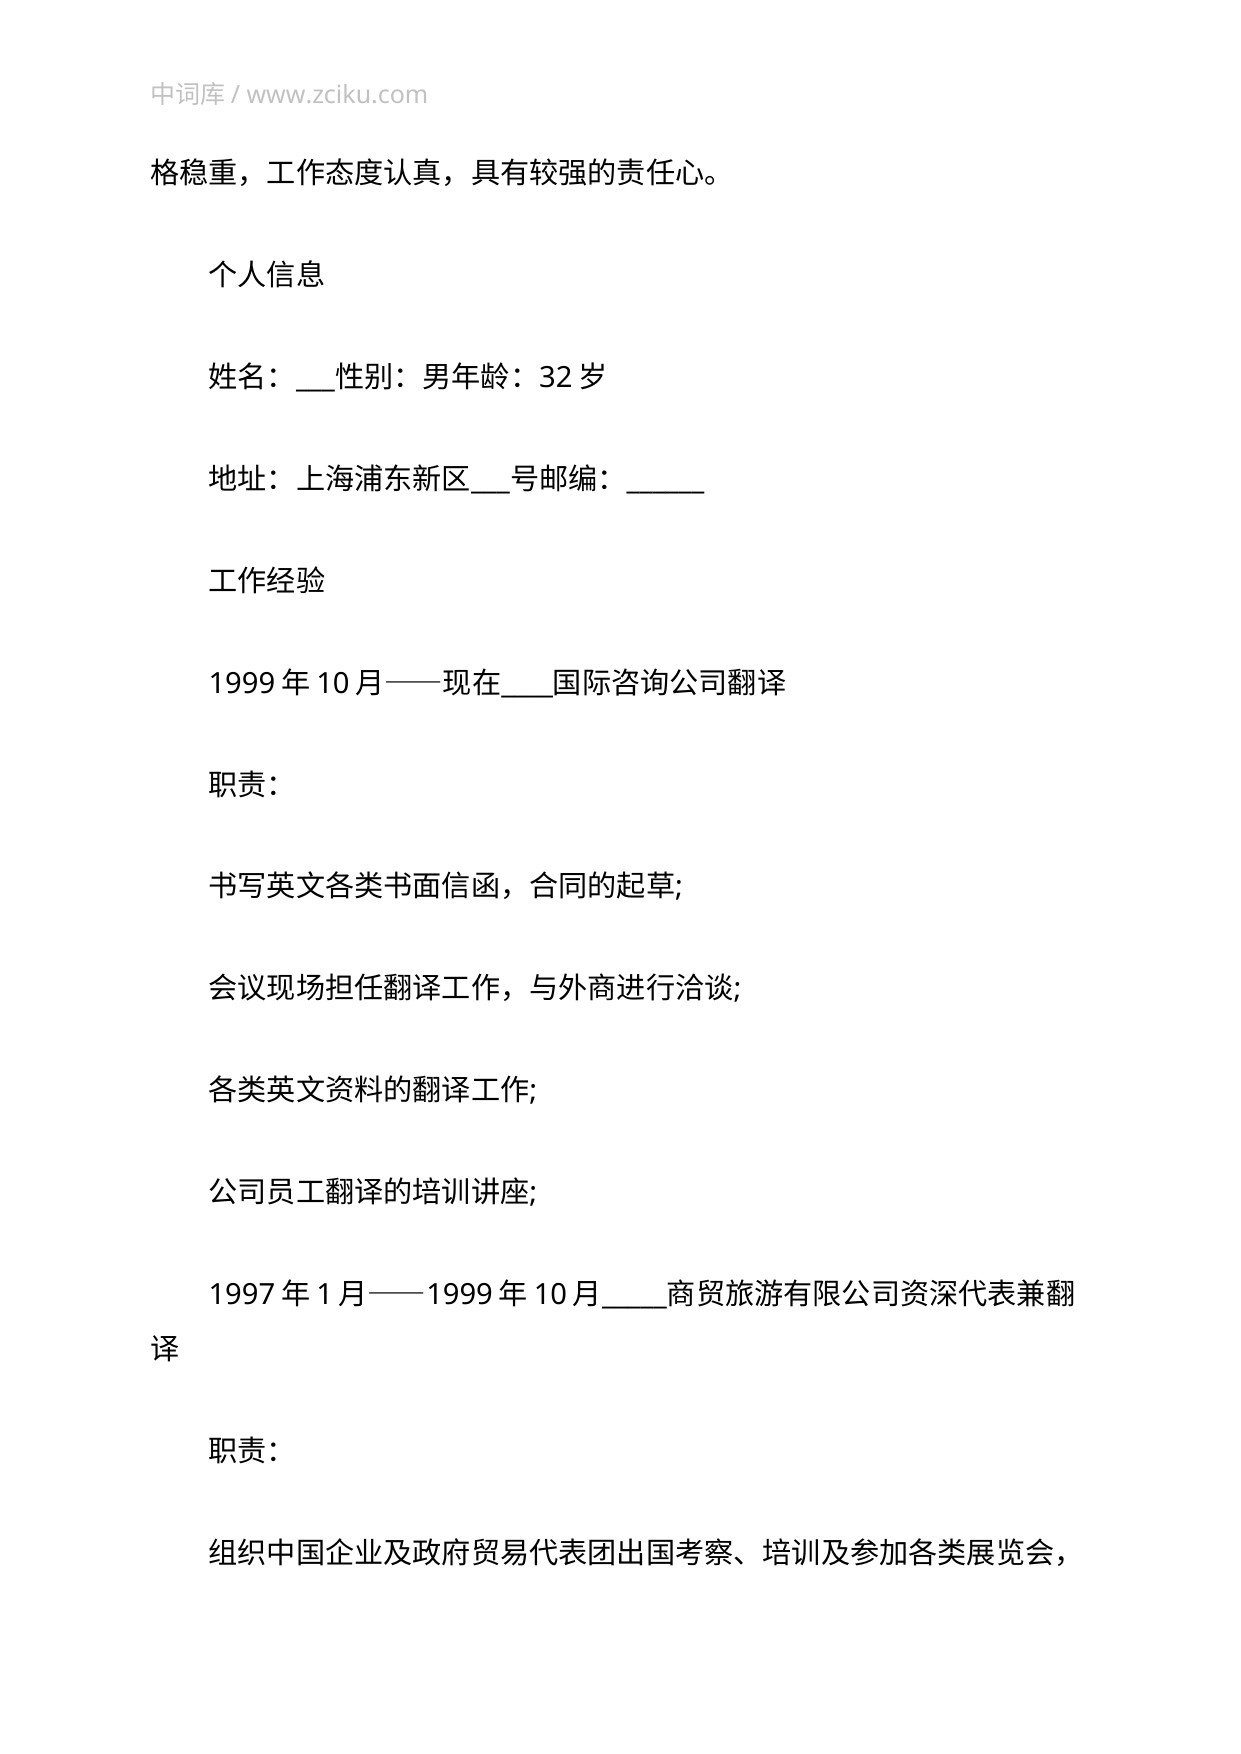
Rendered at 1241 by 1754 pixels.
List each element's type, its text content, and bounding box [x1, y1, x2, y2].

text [150, 1529, 1090, 1572]
text 公司员工翻译的培训讲座; [150, 1169, 1090, 1211]
text 个人信息 [150, 252, 1090, 294]
text 1997年1月——1999年10月_____商贸旅游有限公司资深代表兼翻译 [150, 1271, 1090, 1368]
text 各类英文资料的翻译工作; [150, 1067, 1090, 1109]
text 姓名：___性别：男年龄：32岁 [150, 353, 1090, 396]
text 地址：上海浦东新区___号邮编：______ [150, 456, 1090, 498]
text 工作经验 [150, 557, 1090, 600]
text 书写英文各类书面信函，合同的起草; [150, 863, 1090, 905]
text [150, 150, 1090, 192]
text 会议现场担任翻译工作，与外商进行洽谈; [150, 965, 1090, 1007]
text 1999年10月——现在____国际咨询公司翻译 [150, 659, 1090, 702]
text 职责： [150, 1428, 1090, 1470]
text 职责： [150, 761, 1090, 803]
